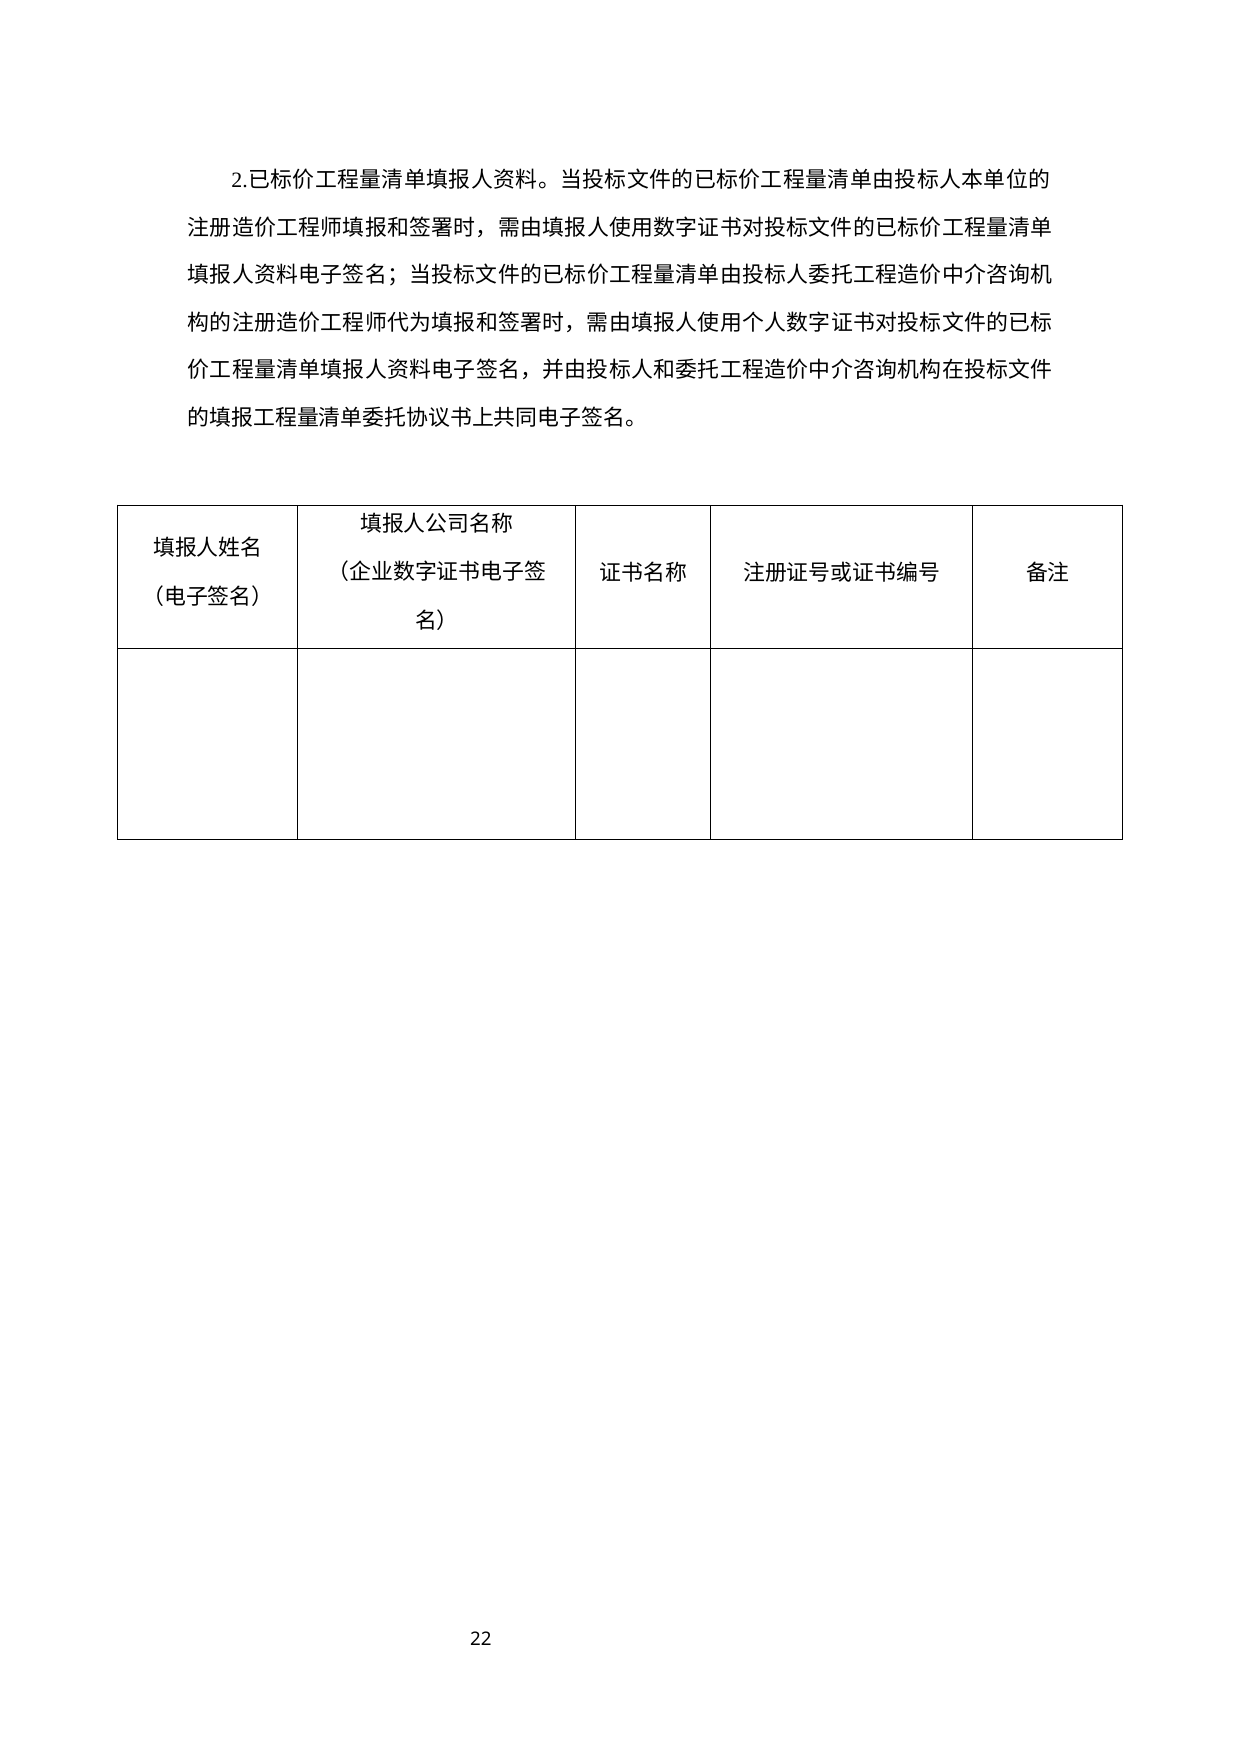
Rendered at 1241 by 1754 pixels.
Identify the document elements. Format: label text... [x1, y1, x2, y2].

table_cell [973, 649, 1122, 839]
table_header 填报人公司名称 （企业数字证书电子签名） [298, 506, 575, 648]
table_header 证书名称 [576, 506, 710, 648]
table_cell [711, 649, 972, 839]
table_cell [298, 649, 575, 839]
text 2.已标价工程量清单填报人资料。当投标文件的已标价工程量清单由投标人本单位的注册造价工程师填报和签署时，需由填报人使用数字证书对投标文件的已标价工程量清单填报人资料电子签名；当投标文件的已标价工程量清单由投标人委托工程造价中介咨询机构的注册造价工程师代为填报和签署时，需由填报人使用个人数字证书对投标文件的已标价工程量清单填报人资料电子签名，并由投标人和委托工程造价中介咨询机构在投标文件的填报工程量清单委托协议书上共同电子签名。 [187, 162, 1053, 431]
table_header 填报人姓名 （电子签名） [118, 506, 297, 648]
table_header 备注 [973, 506, 1122, 648]
table_cell [118, 649, 297, 839]
table_header 注册证号或证书编号 [711, 506, 972, 648]
table_cell [576, 649, 710, 839]
